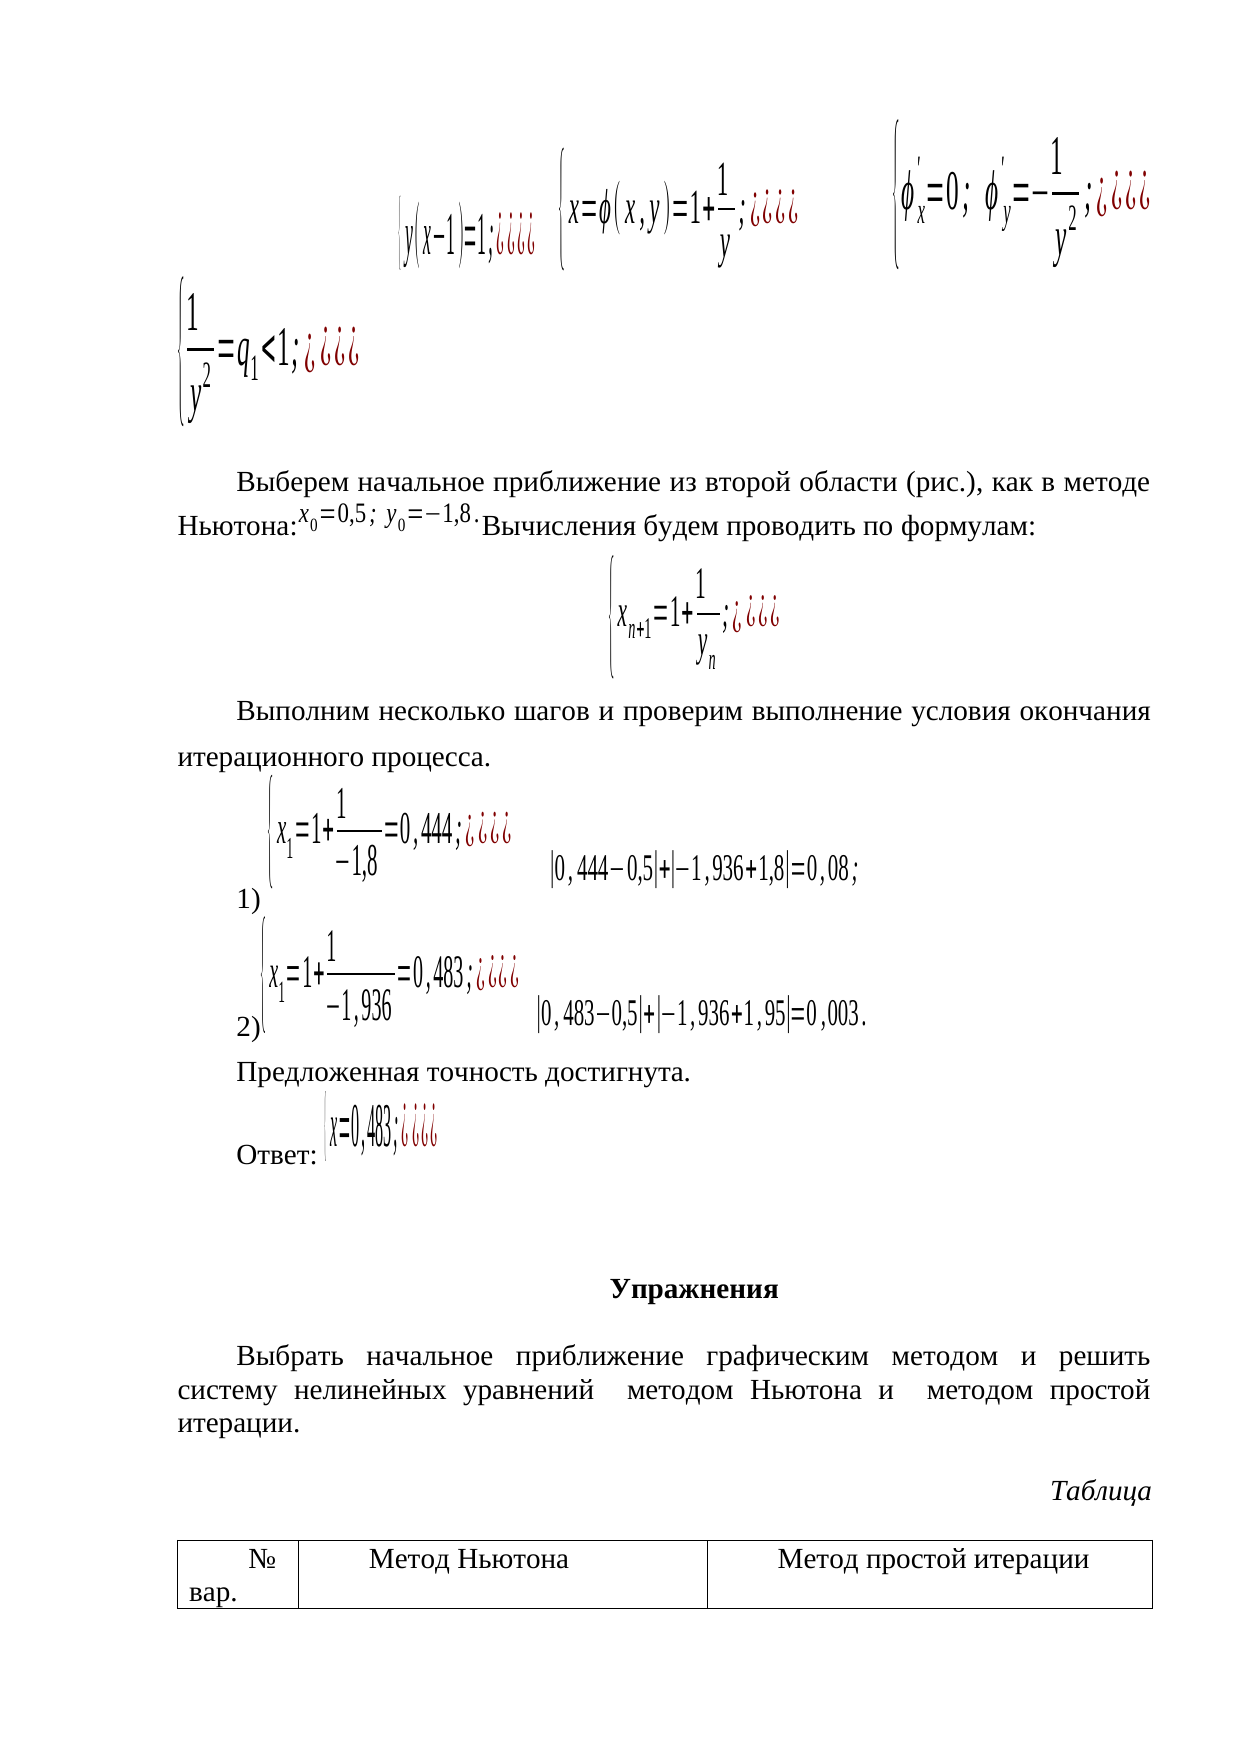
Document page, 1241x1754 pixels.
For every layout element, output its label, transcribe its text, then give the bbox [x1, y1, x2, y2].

text Выполним несколько шагов и проверим выполнение условия окончания итерационного процесса. [177, 682, 1152, 773]
text 2) [177, 914, 1152, 1042]
text Выбрать начальное приближение графическим методом и решить систему нелинейных уравнений методом Ньютона и методом простой итерации. [177, 1338, 1152, 1439]
text Таблица [177, 1473, 1152, 1506]
text Упражнения [177, 1271, 1152, 1305]
text 1) [177, 773, 1152, 914]
table_header Метод простой итерации [708, 1541, 1152, 1608]
text Ответ: [177, 1088, 1152, 1171]
text Выберем начальное приближение из второй области (рис.), как в методе Ньютона:Вычисления будем проводить по формулам: [177, 464, 1152, 553]
text Предложенная точность достигнута. [177, 1042, 1152, 1088]
table_header Метод Ньютона [299, 1541, 707, 1608]
table_header № вар. [178, 1541, 298, 1608]
